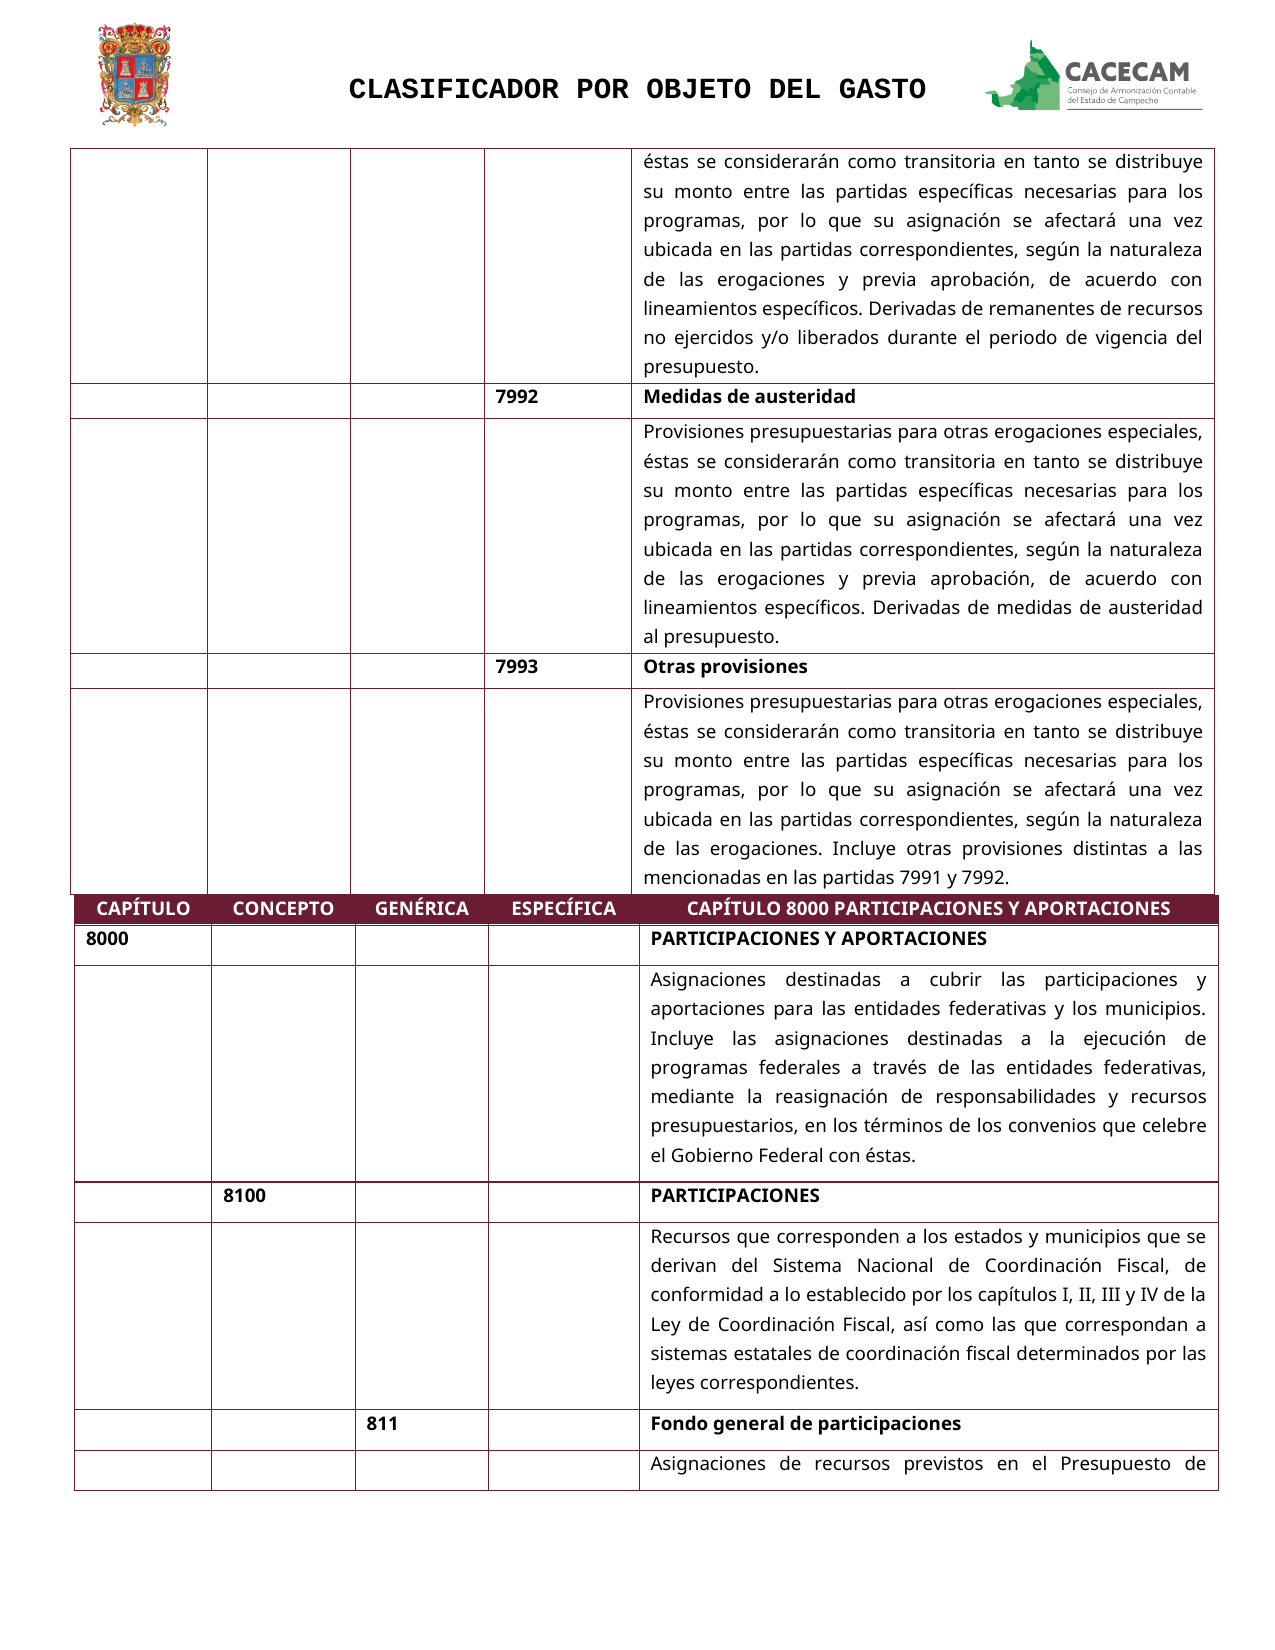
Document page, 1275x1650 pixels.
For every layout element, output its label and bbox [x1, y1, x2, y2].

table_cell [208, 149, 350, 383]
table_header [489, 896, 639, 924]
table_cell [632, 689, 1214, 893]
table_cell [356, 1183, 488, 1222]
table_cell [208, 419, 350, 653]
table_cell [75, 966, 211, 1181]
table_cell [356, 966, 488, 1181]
picture [983, 34, 1204, 118]
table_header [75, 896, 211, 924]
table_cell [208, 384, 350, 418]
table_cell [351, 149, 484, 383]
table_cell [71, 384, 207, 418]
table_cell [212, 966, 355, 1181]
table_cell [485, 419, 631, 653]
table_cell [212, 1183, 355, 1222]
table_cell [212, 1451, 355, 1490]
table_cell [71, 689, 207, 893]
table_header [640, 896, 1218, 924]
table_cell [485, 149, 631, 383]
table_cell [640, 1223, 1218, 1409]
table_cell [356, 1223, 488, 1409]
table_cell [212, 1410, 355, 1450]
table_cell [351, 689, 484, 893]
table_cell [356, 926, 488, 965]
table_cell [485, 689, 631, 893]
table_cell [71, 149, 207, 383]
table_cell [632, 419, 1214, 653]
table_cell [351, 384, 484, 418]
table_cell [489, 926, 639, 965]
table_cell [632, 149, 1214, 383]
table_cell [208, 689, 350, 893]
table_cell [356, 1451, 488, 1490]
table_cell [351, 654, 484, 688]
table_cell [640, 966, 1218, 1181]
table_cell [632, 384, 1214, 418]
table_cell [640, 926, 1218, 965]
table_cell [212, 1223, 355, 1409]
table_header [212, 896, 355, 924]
picture [91, 16, 179, 134]
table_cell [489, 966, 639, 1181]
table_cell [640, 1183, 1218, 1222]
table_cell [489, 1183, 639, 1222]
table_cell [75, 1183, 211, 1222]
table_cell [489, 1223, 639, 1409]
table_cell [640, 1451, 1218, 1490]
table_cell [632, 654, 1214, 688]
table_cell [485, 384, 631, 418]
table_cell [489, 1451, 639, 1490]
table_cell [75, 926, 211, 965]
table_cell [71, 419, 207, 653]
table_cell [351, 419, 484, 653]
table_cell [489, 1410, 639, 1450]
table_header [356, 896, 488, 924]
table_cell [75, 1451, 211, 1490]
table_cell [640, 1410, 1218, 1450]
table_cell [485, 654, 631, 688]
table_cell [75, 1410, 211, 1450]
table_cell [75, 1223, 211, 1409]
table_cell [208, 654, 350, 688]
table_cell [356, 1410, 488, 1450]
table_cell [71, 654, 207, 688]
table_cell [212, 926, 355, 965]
